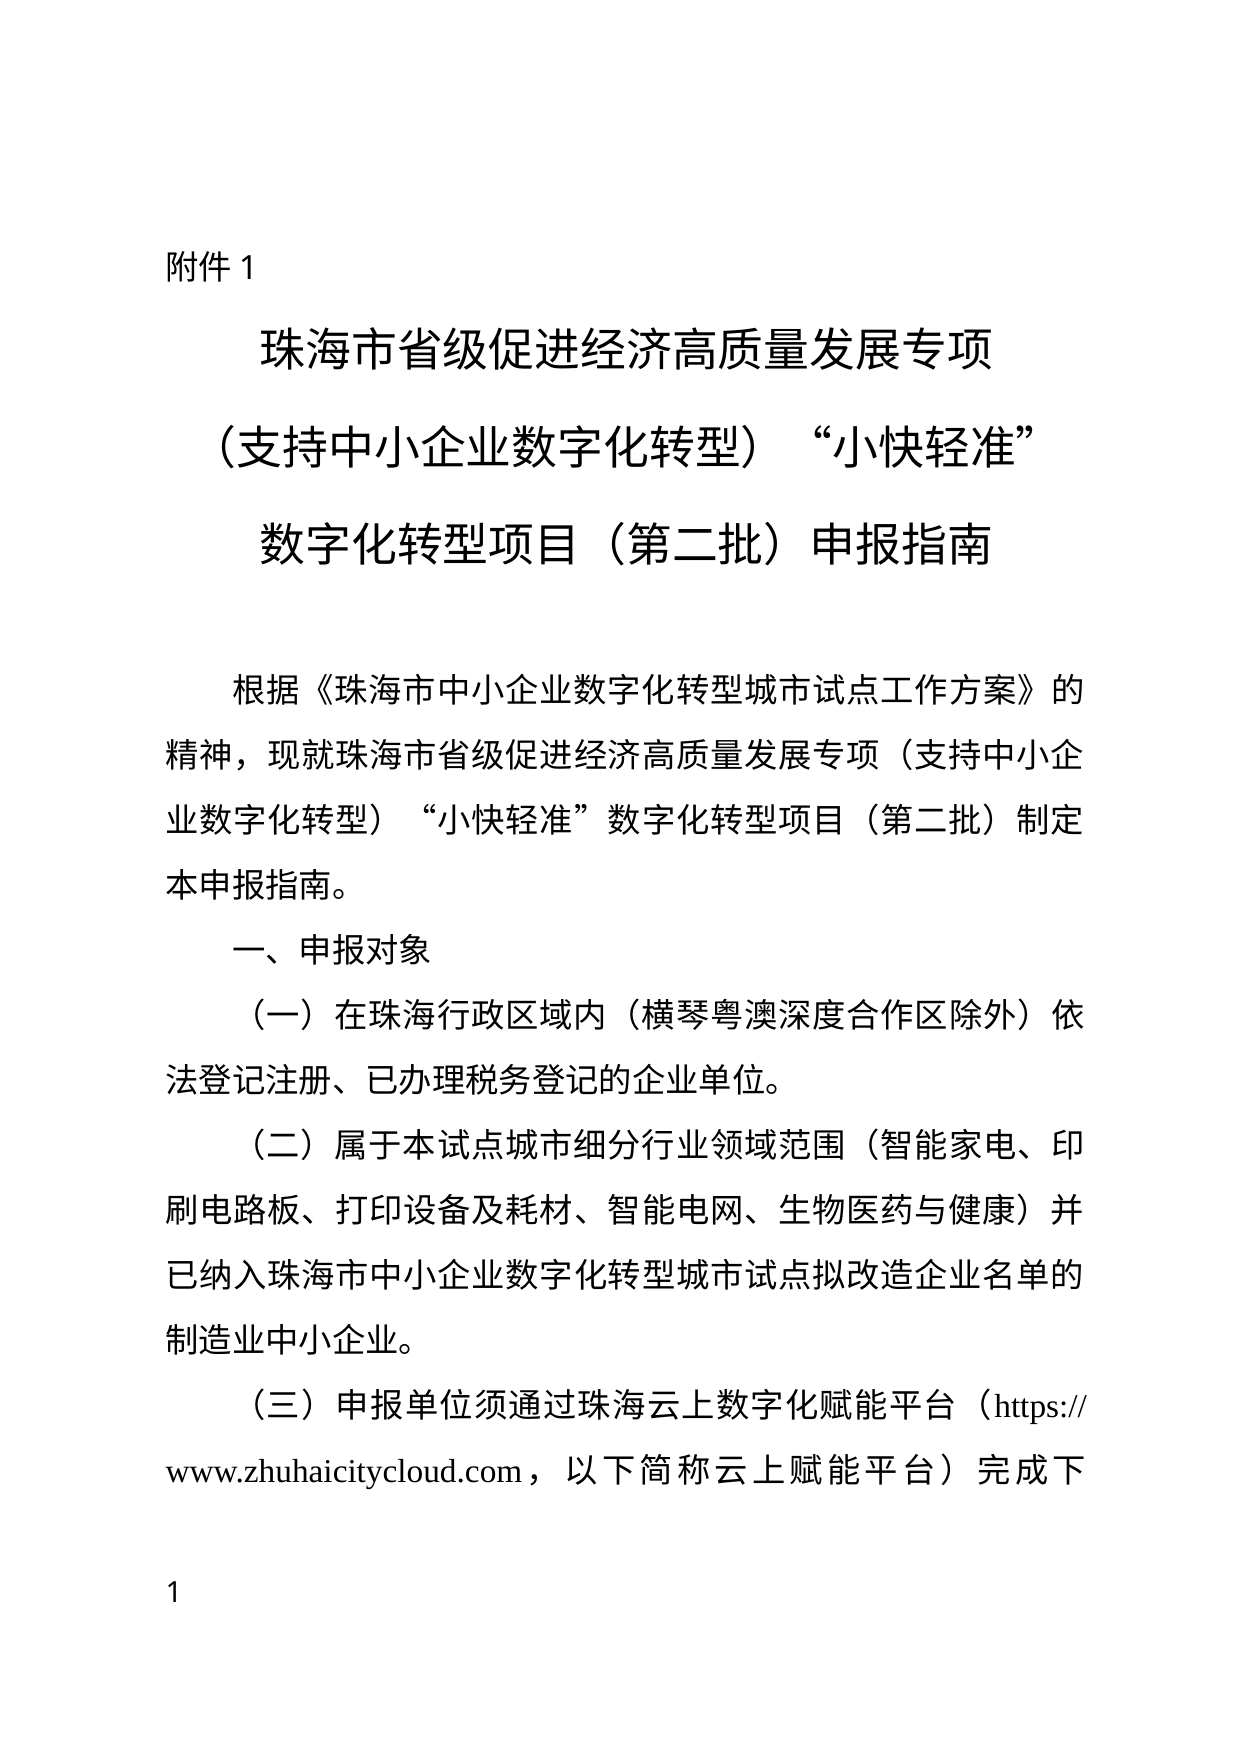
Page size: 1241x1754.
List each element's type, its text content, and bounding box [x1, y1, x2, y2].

text （支持中小企业数字化转型）“小快轻准” [165, 395, 1087, 493]
text 珠海市省级促进经济高质量发展专项 [165, 298, 1087, 395]
text 一、申报对象 [165, 915, 1087, 980]
text （一）在珠海行政区域内（横琴粤澳深度合作区除外）依法登记注册、已办理税务登记的企业单位。 [165, 980, 1087, 1110]
text 数字化转型项目（第二批）申报指南 [165, 493, 1087, 590]
list 根据《珠海市中小企业数字化转型城市试点工作方案》的精神，现就珠海市省级促进经济高质量发展专项（支持中小企业数字化转型）“小快轻准”数字化转型项目（第二批）制定本申报指南。 [165, 655, 1087, 915]
list （二）属于本试点城市细分行业领域范围（智能家电、印刷电路板、打印设备及耗材、智能电网、生物医药与健康）并已纳入珠海市中小企业数字化转型城市试点拟改造企业名单的制造业中小企业。 [165, 1110, 1087, 1370]
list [165, 1370, 1087, 1500]
text 附件1 [165, 233, 1087, 298]
